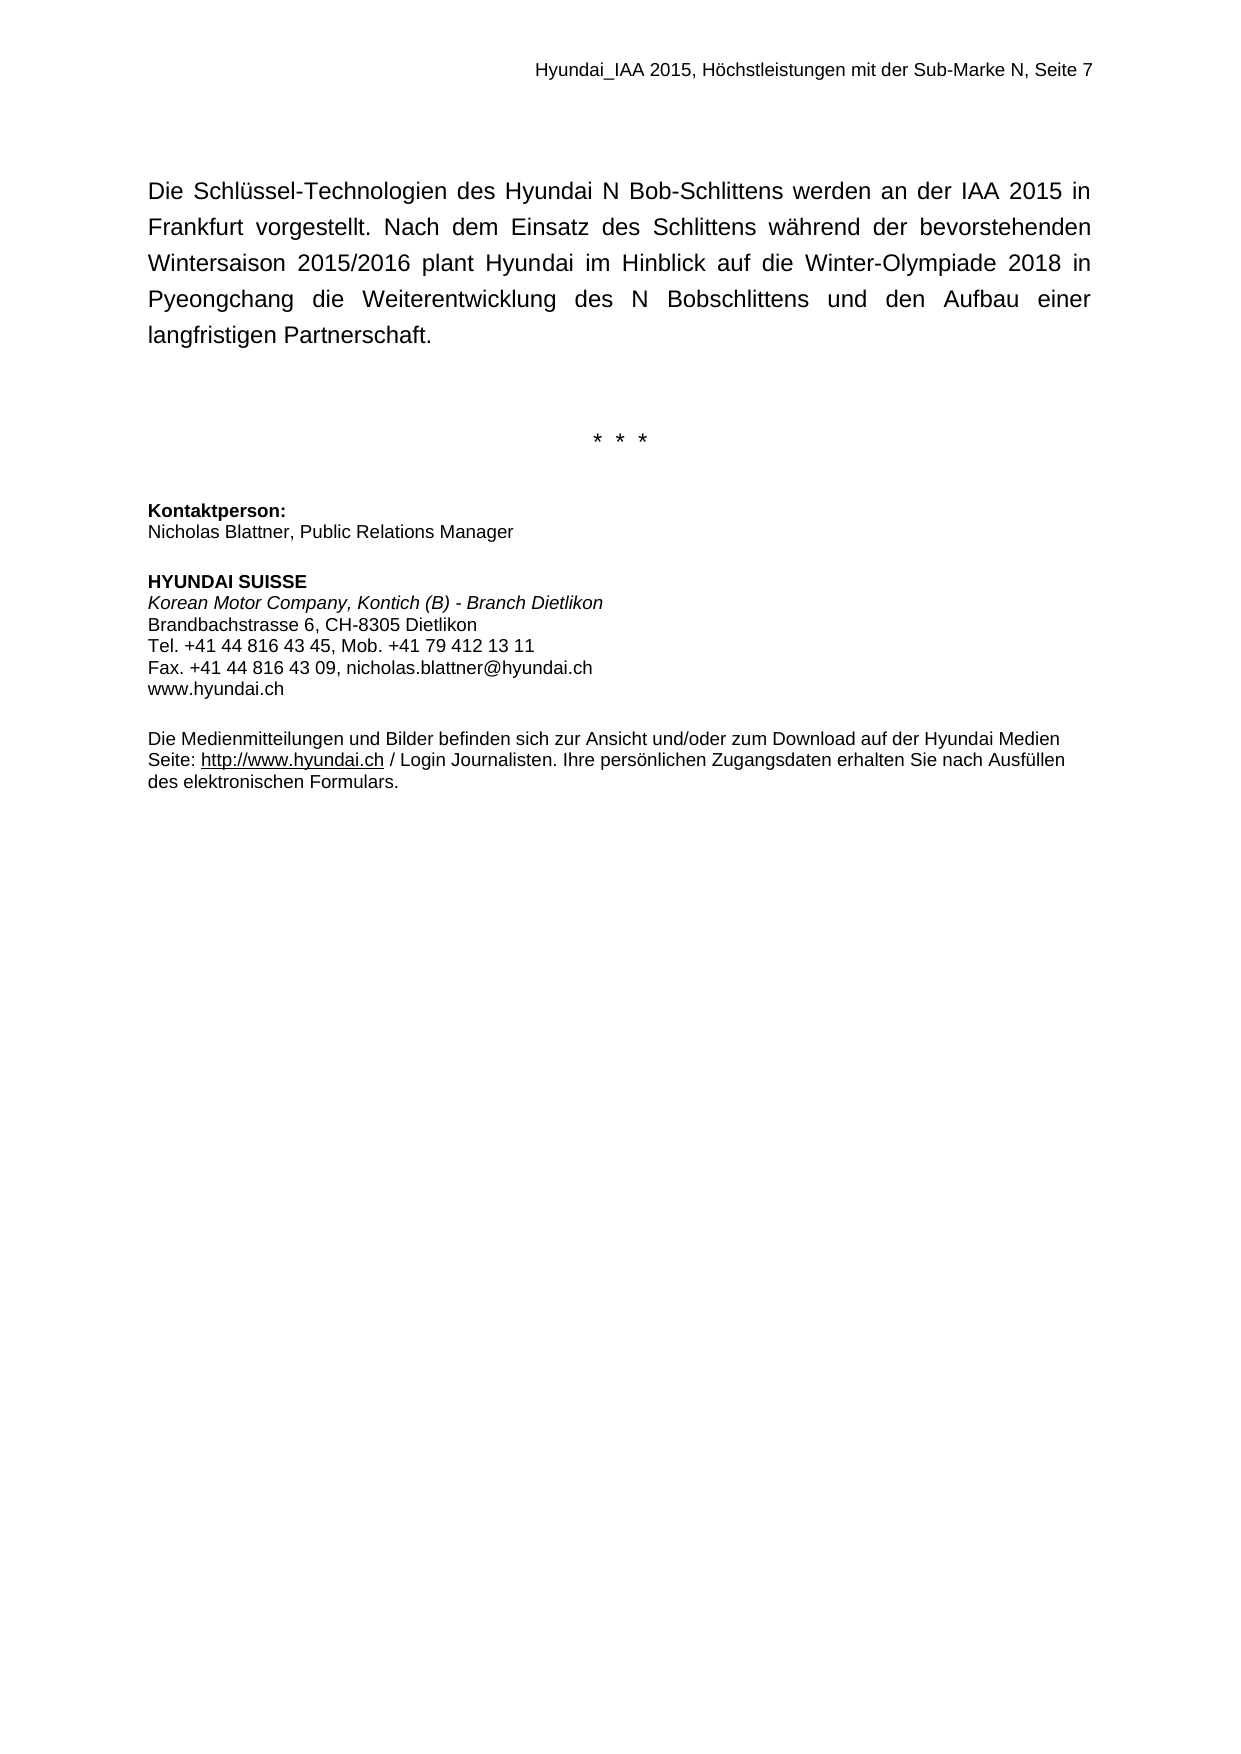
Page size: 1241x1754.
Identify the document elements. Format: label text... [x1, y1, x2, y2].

text * * * [148, 428, 1092, 456]
text Korean Motor Company, Kontich (B) - Branch Dietlikon Brandbachstrasse 6, CH-8305 Dietlikon Tel. +41 44 816 43 45, Mob. +41 79 412 13 11 Fax. +41 44 816 43 09, nicholas.blattner@hyundai.ch [148, 592, 916, 678]
text HYUNDAI SUISSE [148, 570, 916, 592]
text Kontaktperson: [148, 500, 916, 521]
text Nicholas Blattner, Public Relations Manager [148, 521, 916, 543]
text Die Medienmitteilungen und Bilder befinden sich zur Ansicht und/oder zum Download auf der Hyundai Medien Seite: http://www.hyundai.ch / Login Journalisten. Ihre persönlichen Zugangsdaten erhalten Sie nach Ausfüllen des elektronischen Formulars. [148, 727, 1090, 792]
text Die Schlüssel-Technologien des Hyundai N Bob-Schlittens werden an der IAA 2015 in Frankfurt vorgestellt. Nach dem Einsatz des Schlittens während der bevorstehenden Wintersaison 2015/2016 plant Hyundai im Hinblick auf die Winter-Olympiade 2018 in Pyeongchang die Weiterentwicklung des N Bobschlittens und den Aufbau einer langfristigen Partnerschaft. [148, 177, 1092, 348]
text www.hyundai.ch [148, 678, 916, 700]
